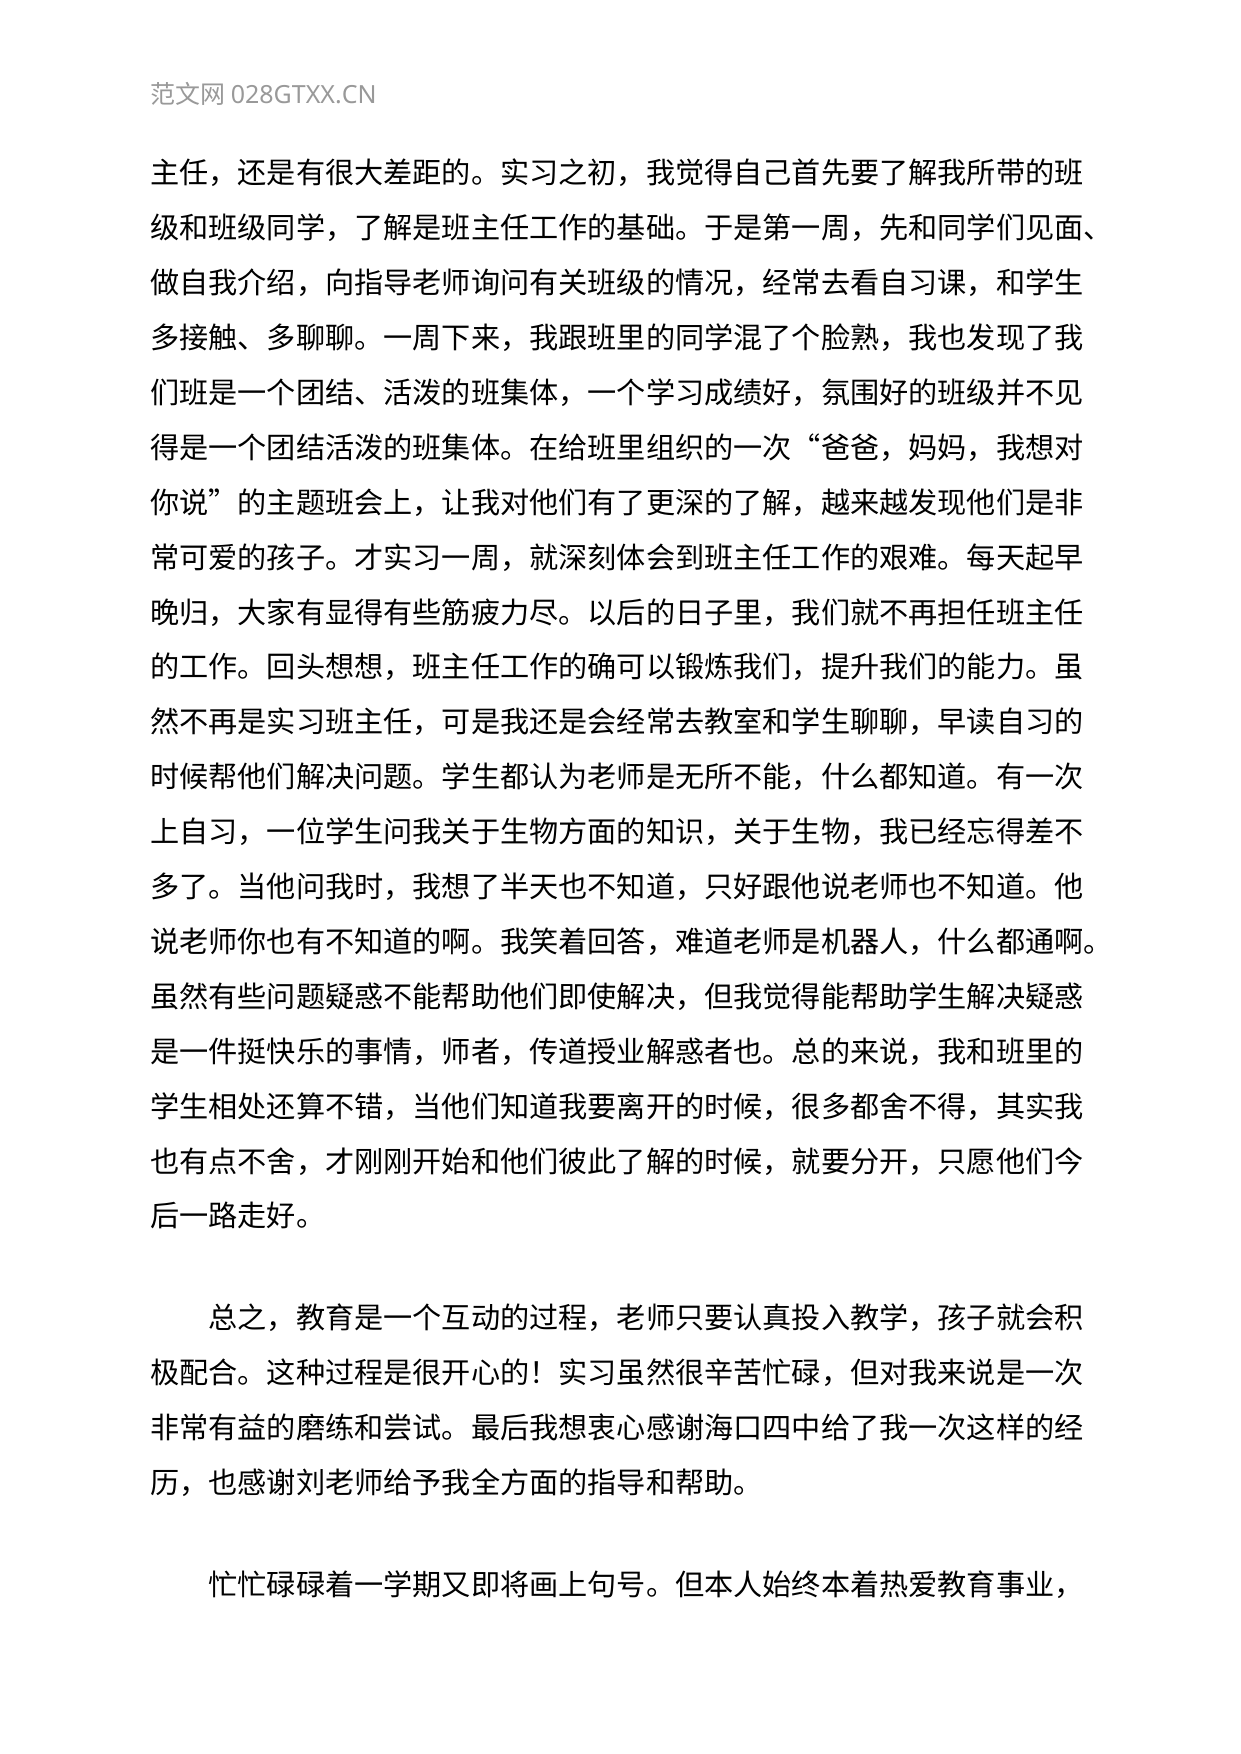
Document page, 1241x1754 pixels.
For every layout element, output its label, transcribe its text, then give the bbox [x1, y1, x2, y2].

text 总之，教育是一个互动的过程，老师只要认真投入教学，孩子就会积极配合。这种过程是很开心的！实习虽然很辛苦忙碌，但对我来说是一次非常有益的磨练和尝试。最后我想衷心感谢海口四中给了我一次这样的经历，也感谢刘老师给予我全方面的指导和帮助。 [150, 1295, 1090, 1502]
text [150, 150, 1090, 1235]
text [150, 1561, 1090, 1603]
